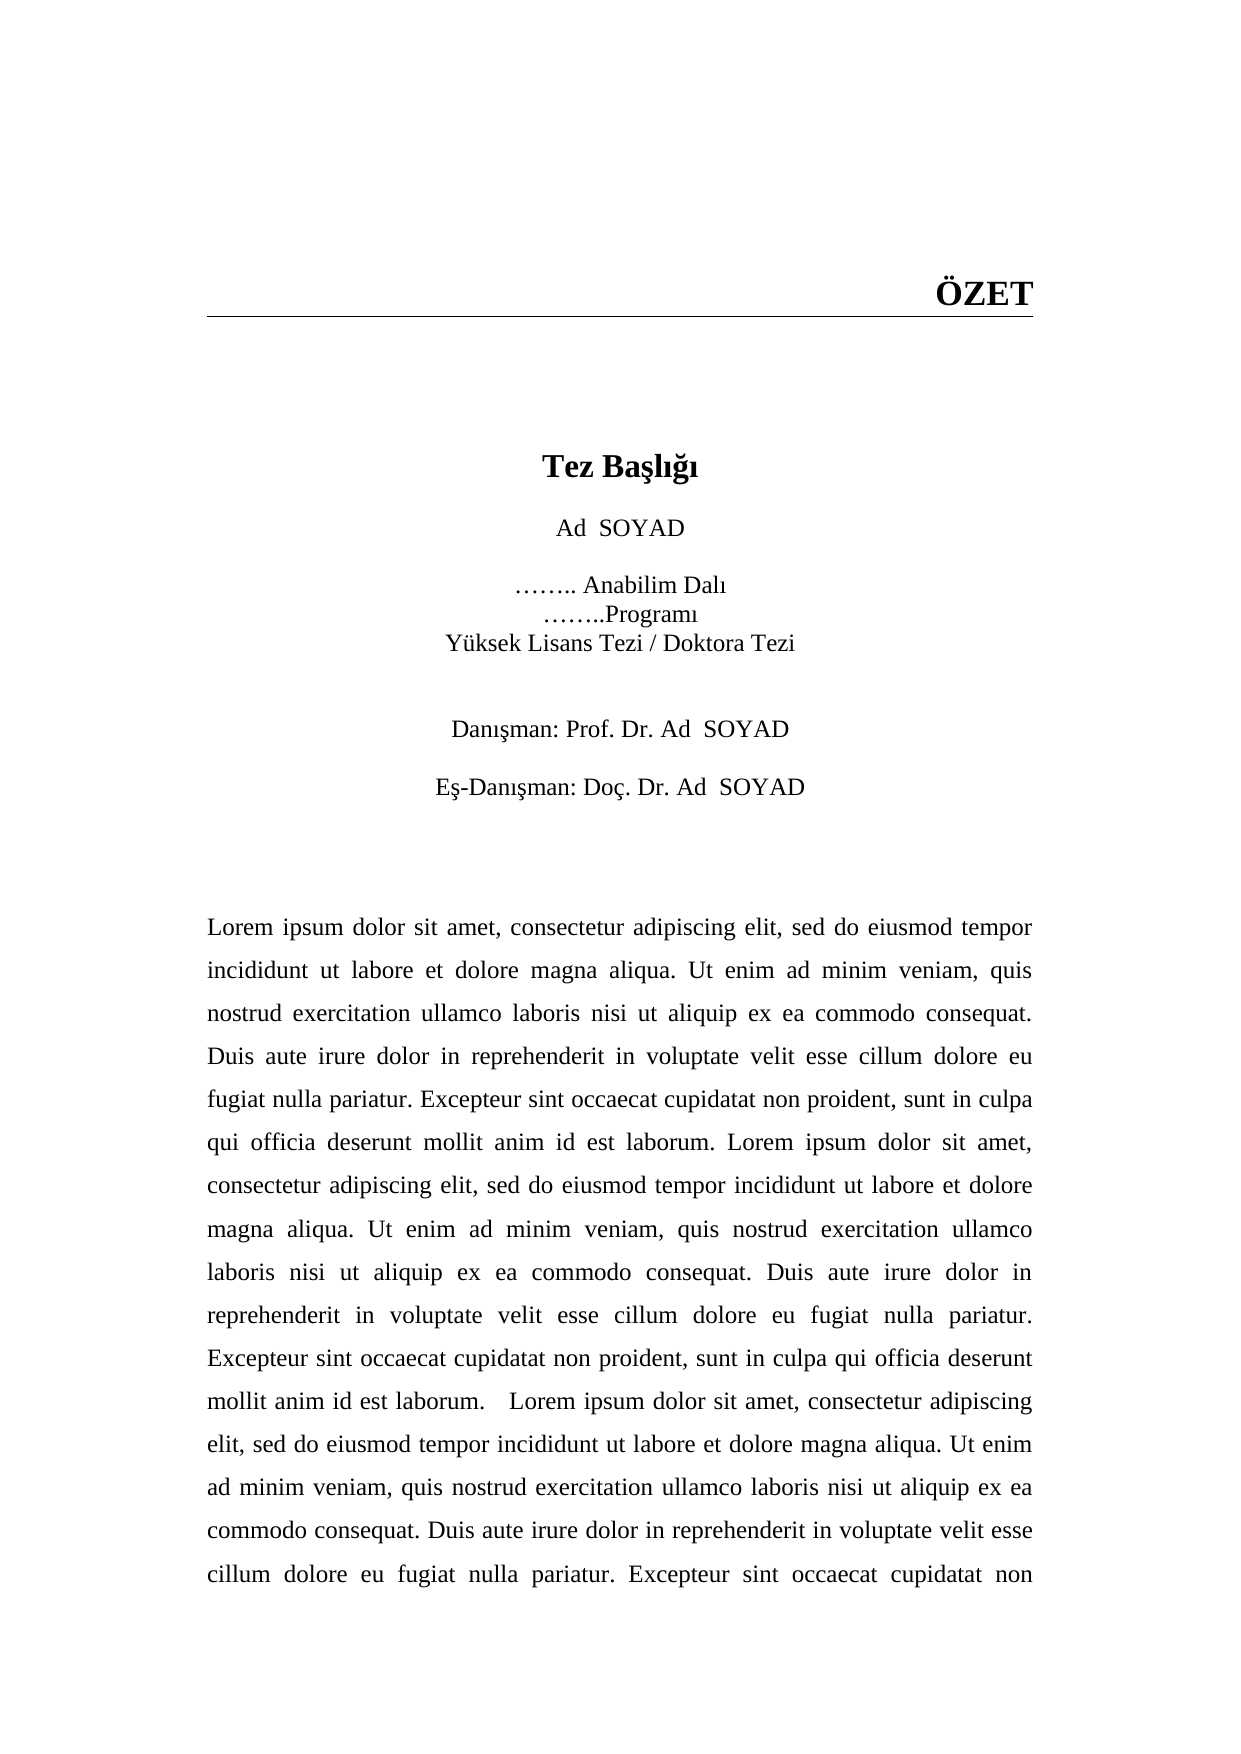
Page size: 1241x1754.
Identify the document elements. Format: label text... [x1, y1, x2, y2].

text Yüksek Lisans Tezi / Doktora Tezi [207, 628, 1033, 657]
text Ad SOYAD [207, 513, 1033, 542]
text …….. Anabilim Dalı [207, 571, 1033, 599]
text Danışman: Prof. Dr. Ad SOYAD [207, 714, 1033, 743]
text Eş-Danışman: Doç. Dr. Ad SOYAD [207, 772, 1033, 801]
text ……..Programı [207, 599, 1033, 628]
text Tez Başlığı [207, 446, 1033, 484]
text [207, 912, 1033, 1587]
text ÖZET [207, 273, 1033, 316]
